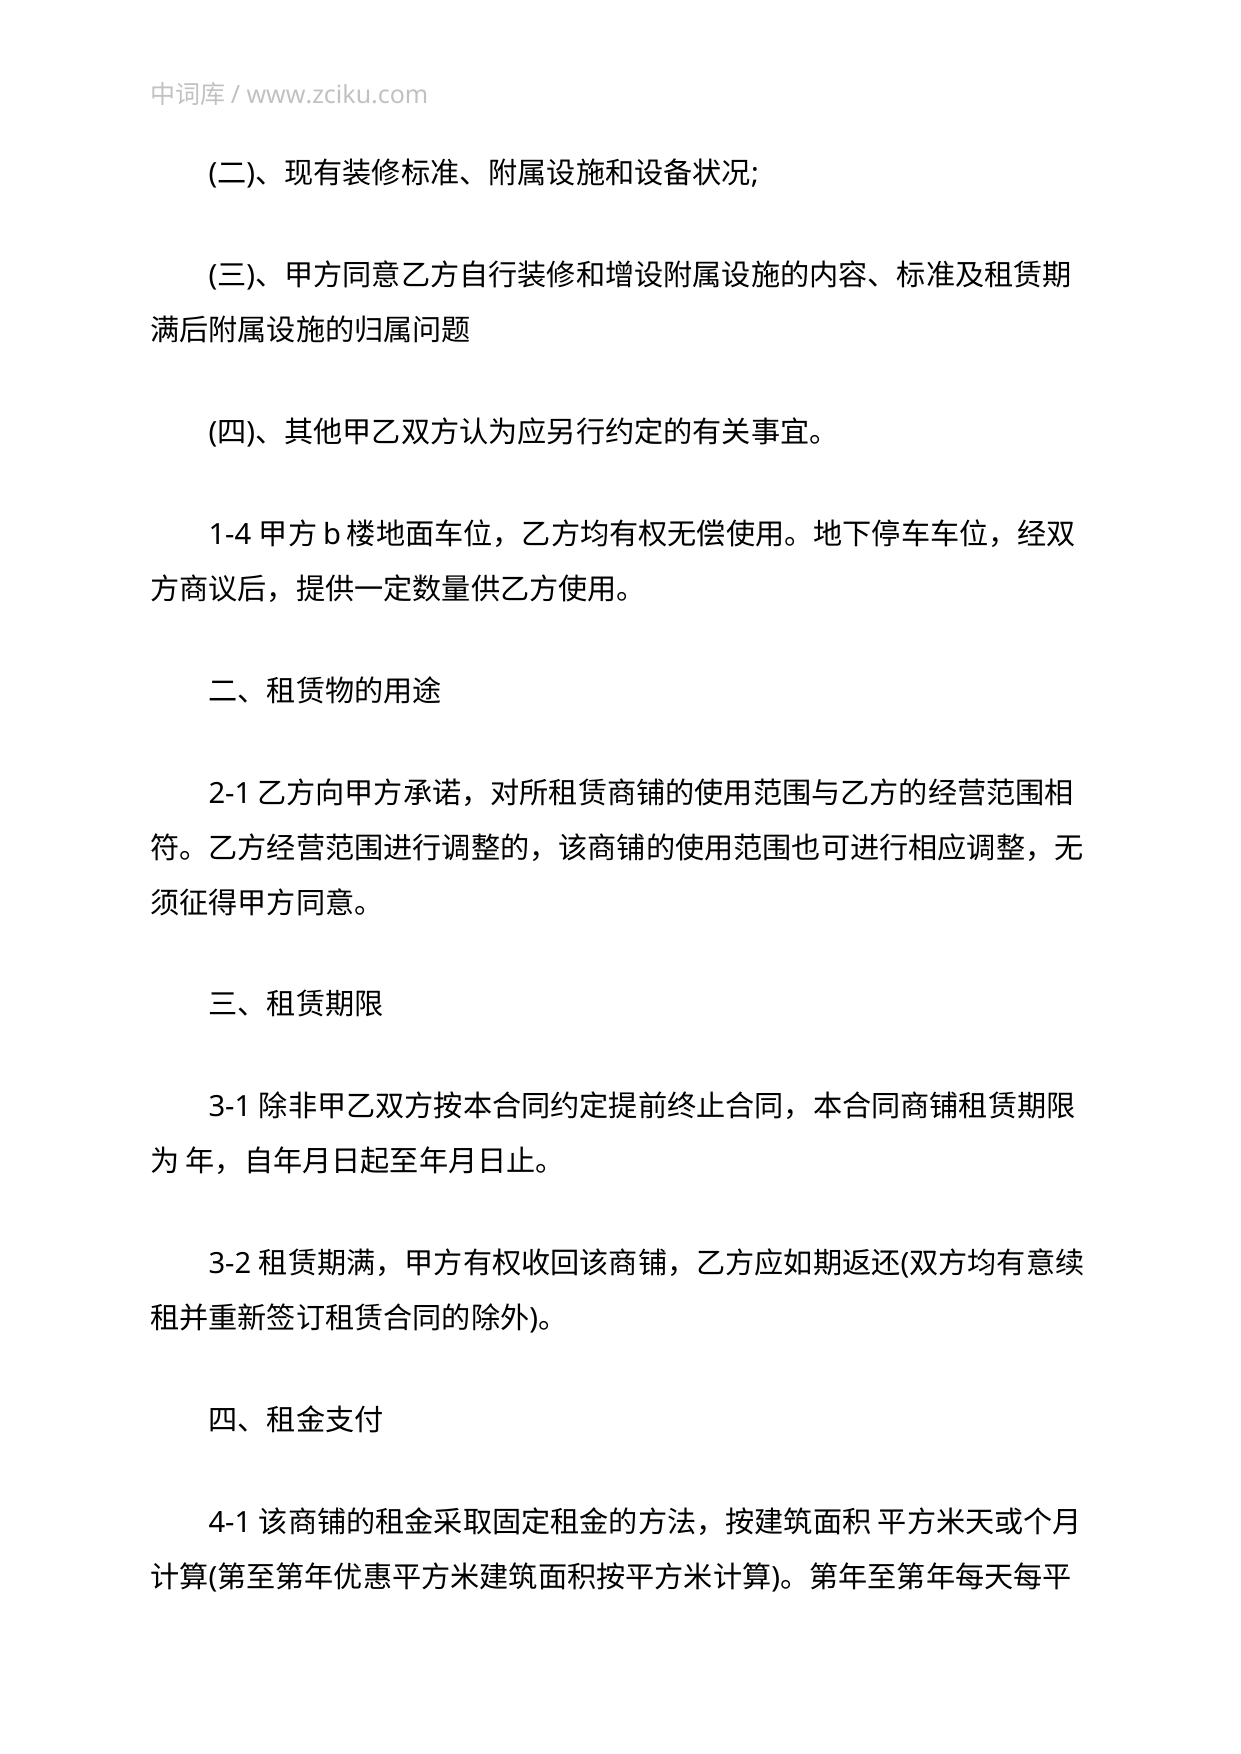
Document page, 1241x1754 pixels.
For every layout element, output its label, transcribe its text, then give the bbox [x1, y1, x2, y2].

text 2-1乙方向甲方承诺，对所租赁商铺的使用范围与乙方的经营范围相符。乙方经营范围进行调整的，该商铺的使用范围也可进行相应调整，无须征得甲方同意。 [150, 769, 1090, 921]
text (四)、其他甲乙双方认为应另行约定的有关事宜。 [150, 409, 1090, 451]
text (三)、甲方同意乙方自行装修和增设附属设施的内容、标准及租赁期满后附属设施的归属问题 [150, 252, 1090, 349]
text 四、租金支付 [150, 1396, 1090, 1439]
text (二)、现有装修标准、附属设施和设备状况; [150, 150, 1090, 192]
text 三、租赁期限 [150, 981, 1090, 1023]
text 3-2 租赁期满，甲方有权收回该商铺，乙方应如期返还(双方均有意续租并重新签订租赁合同的除外)。 [150, 1239, 1090, 1337]
text 3-1 除非甲乙双方按本合同约定提前终止合同，本合同商铺租赁期限为 年，自年月日起至年月日止。 [150, 1083, 1090, 1180]
text 二、租赁物的用途 [150, 667, 1090, 710]
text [150, 1498, 1090, 1596]
text 1-4 甲方b楼地面车位，乙方均有权无偿使用。地下停车车位，经双方商议后，提供一定数量供乙方使用。 [150, 511, 1090, 608]
